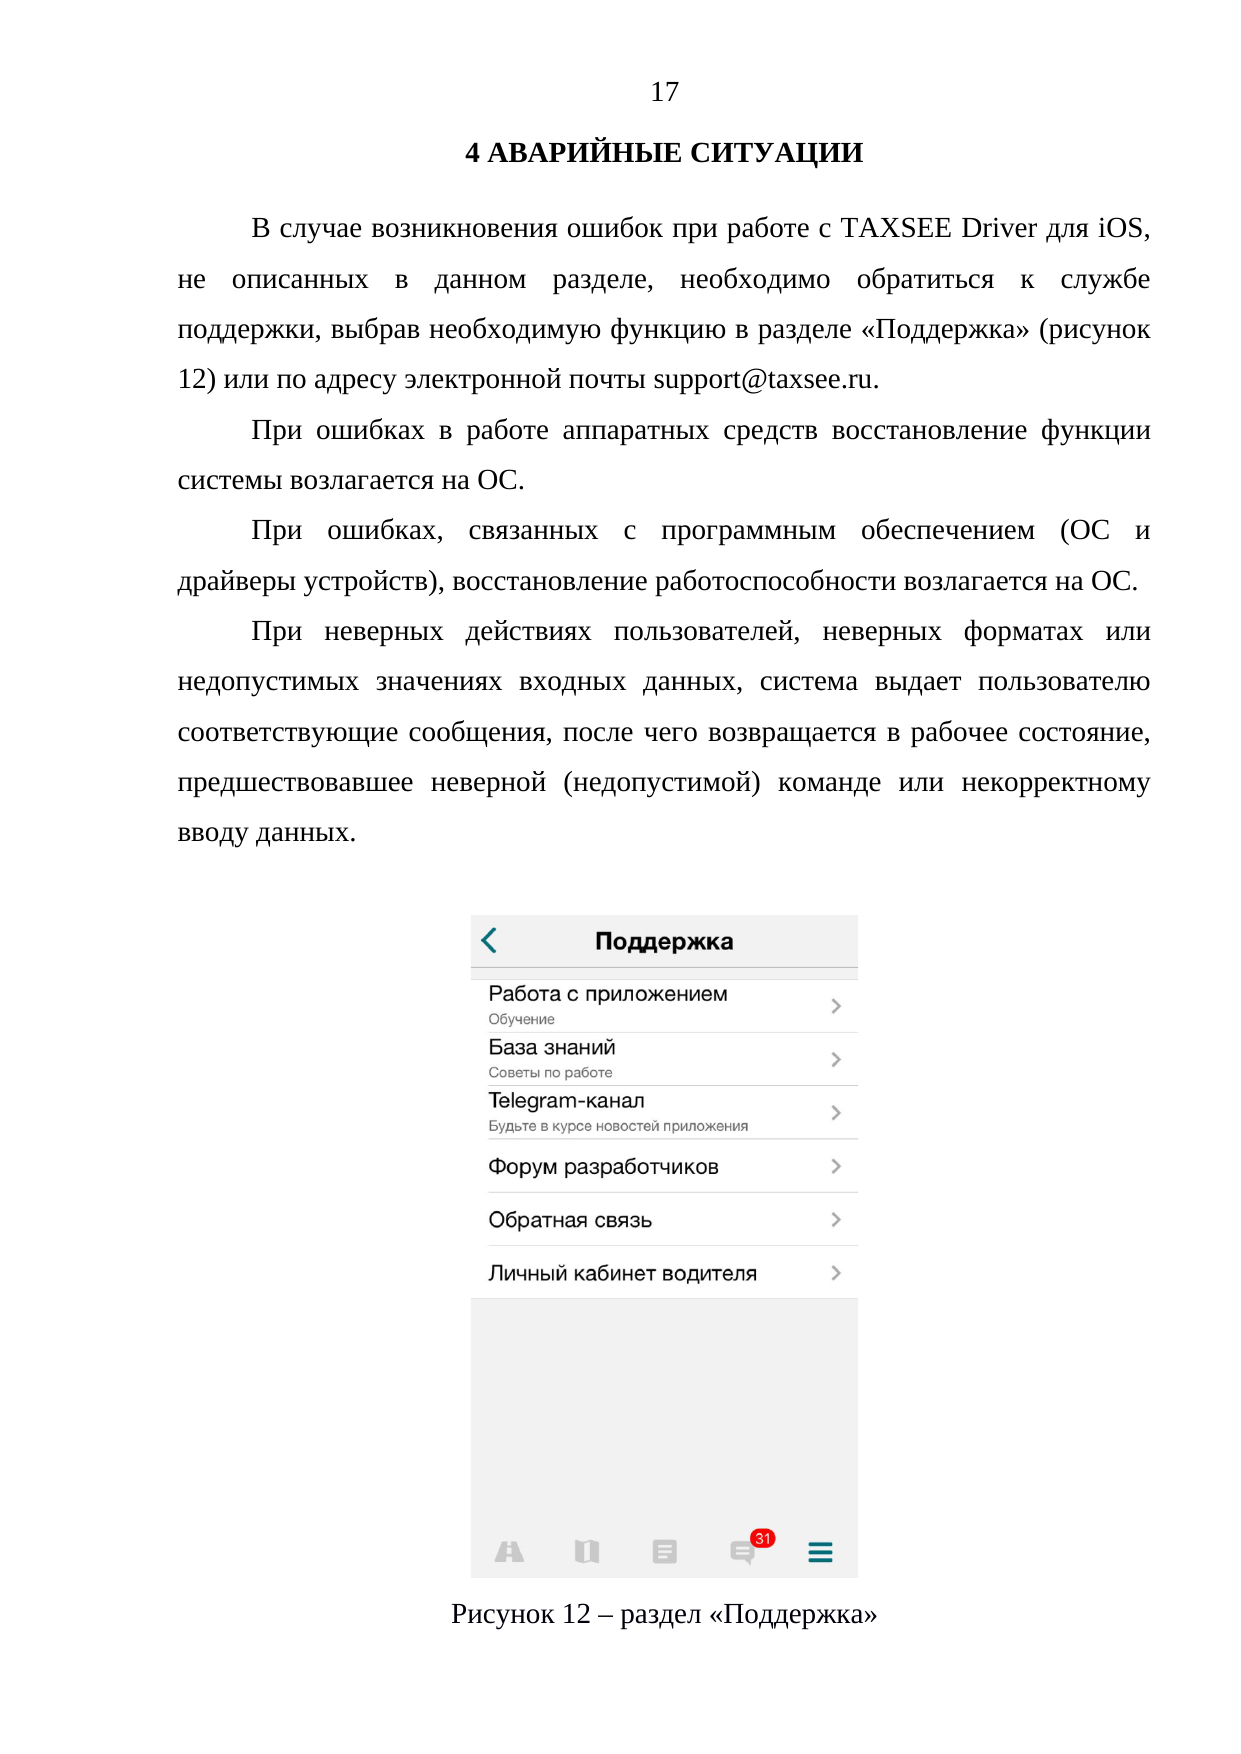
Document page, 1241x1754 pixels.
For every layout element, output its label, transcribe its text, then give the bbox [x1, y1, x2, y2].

text При неверных действиях пользователей, неверных форматах или недопустимых значениях входных данных, система выдает пользователю соответствующие сообщения, после чего возвращается в рабочее состояние, предшествовавшее неверной (недопустимой) команде или некорректному вводу данных. [177, 613, 1152, 848]
text При ошибках в работе аппаратных средств восстановление функции системы возлагается на ОС. [177, 412, 1152, 496]
picture [470, 915, 859, 1578]
text В случае возникновения ошибок при работе с TAXSEE Driver для iOS, не описанных в данном разделе, необходимо обратиться к службе поддержки, выбрав необходимую функцию в разделе «Поддержка» (рисунок 12) или по адресу электронной почты support@taxsee.ru. [177, 211, 1152, 395]
text 4 АВАРИЙНЫЕ СИТУАЦИИ [177, 135, 1152, 169]
text Рисунок 12 – раздел «Поддержка» [177, 1596, 1152, 1630]
text При ошибках, связанных с программным обеспечением (ОС и драйверы устройств), восстановление работоспособности возлагается на ОС. [177, 512, 1152, 596]
